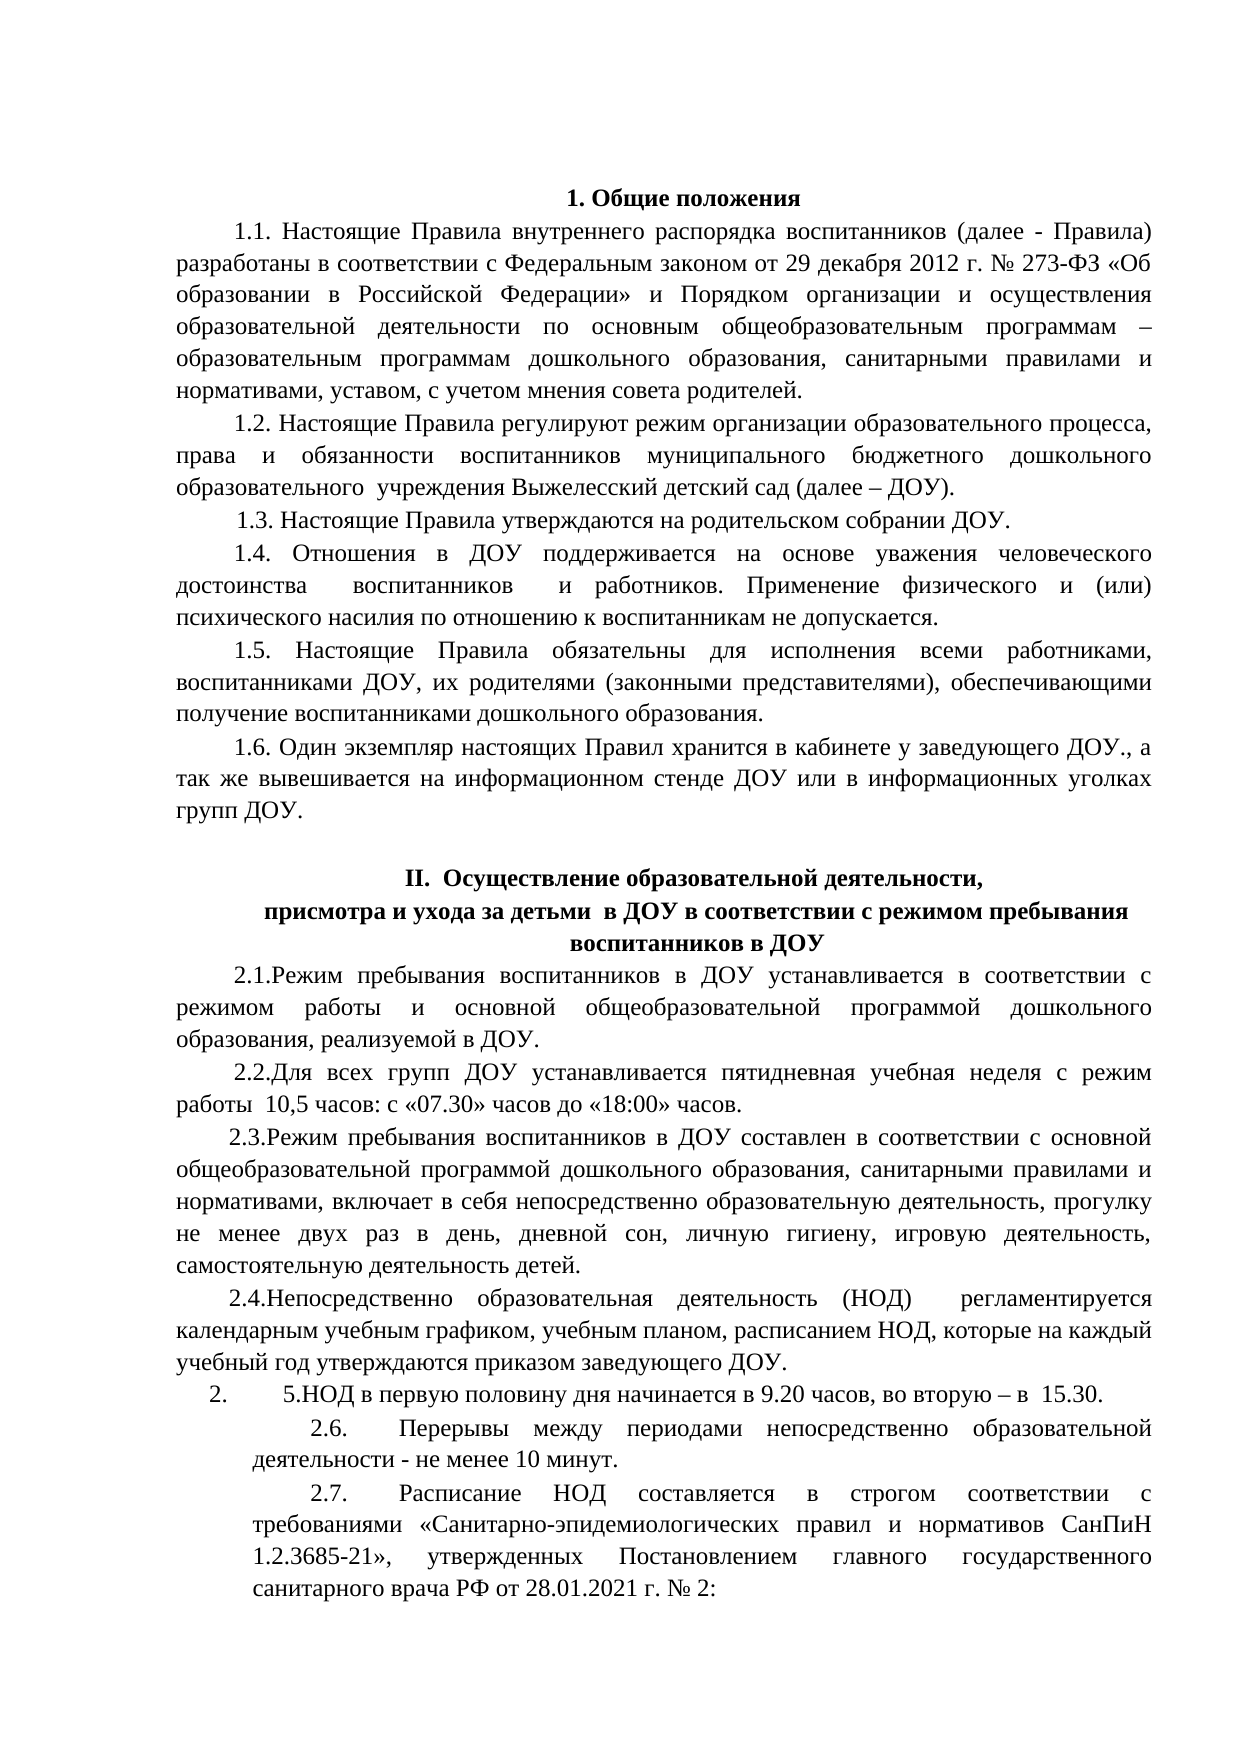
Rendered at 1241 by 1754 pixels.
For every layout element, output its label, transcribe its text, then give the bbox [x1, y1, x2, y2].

text 1.1. Настоящие Правила внутреннего распорядка воспитанников (далее - Правила) разработаны в соответствии с Федеральным законом от 29 декабря 2012 г. № 273-ФЗ «Об образовании в Российской Федерации» и Порядком организации и осуществления образовательной деятельности по основным общеобразовательным программам – образовательным программам дошкольного образования, санитарными правилами и нормативами, уставом, с учетом мнения совета родителей. [176, 216, 1153, 404]
text 2.4.Непосредственно образовательная деятельность (НОД) регламентируется календарным учебным графиком, учебным планом, расписанием НОД, которые на каждый учебный год утверждаются приказом заведующего ДОУ. [176, 1283, 1153, 1375]
text II. Осуществление образовательной деятельности, [404, 863, 1211, 891]
text 1.4. Отношения в ДОУ поддерживается на основе уважения человеческого достоинства воспитанников и работников. Применение физического и (или) психического насилия по отношению к воспитанникам не допускается. [176, 538, 1153, 631]
text 1.6. Один экземпляр настоящих Правил хранится в кабинете у заведующего ДОУ., а так же вывешивается на информационном стенде ДОУ или в информационных уголках групп ДОУ. [176, 732, 1153, 824]
list 5.НОД в первую половину дня начинается в 9.20 часов, во вторую – в 15.30. [177, 1379, 1135, 1408]
text 1.2. Настоящие Правила регулируют режим организации образовательного процесса, права и обязанности воспитанников муниципального бюджетного дошкольного образовательного учреждения Выжелесский детский сад (далее – ДОУ). [176, 408, 1153, 501]
subtitle присмотра и ухода за детьми в ДОУ в соответствии с режимом пребывания воспитанников в ДОУ [193, 896, 1200, 957]
text 2.1.Режим пребывания воспитанников в ДОУ устанавливается в соответствии с режимом работы и основной общеобразовательной программой дошкольного образования, реализуемой в ДОУ. [176, 961, 1153, 1053]
text 1.3. Настоящие Правила утверждаются на родительском собрании ДОУ. [236, 505, 1153, 534]
text 2.3.Режим пребывания воспитанников в ДОУ составлен в соответствии с основной общеобразовательной программой дошкольного образования, санитарными правилами и нормативами, включает в себя непосредственно образовательную деятельность, прогулку не менее двух раз в день, дневной сон, личную гигиену, игровую деятельность, самостоятельную деятельность детей. [176, 1122, 1153, 1278]
text 1.5. Настоящие Правила обязательны для исполнения всеми работниками, воспитанниками ДОУ, их родителями (законными представителями), обеспечивающими получение воспитанниками дошкольного образования. [176, 635, 1153, 727]
subtitle 1. Общие положения [193, 183, 1173, 212]
list Перерывы между периодами непосредственно образовательной деятельности - не менее 10 минут. [252, 1413, 1153, 1473]
text 2.2.Для всех групп ДОУ устанавливается пятидневная учебная неделя с режим работы 10,5 часов: с «07.30» часов до «18:00» часов. [176, 1057, 1153, 1118]
list Расписание НОД составляется в строгом соответствии с требованиями «Санитарно-эпидемиологических правил и нормативов СанПиН 1.2.3685-21», утвержденных Постановлением главного государственного санитарного врача РФ от 28.01.2021 г. № 2: [252, 1478, 1153, 1602]
